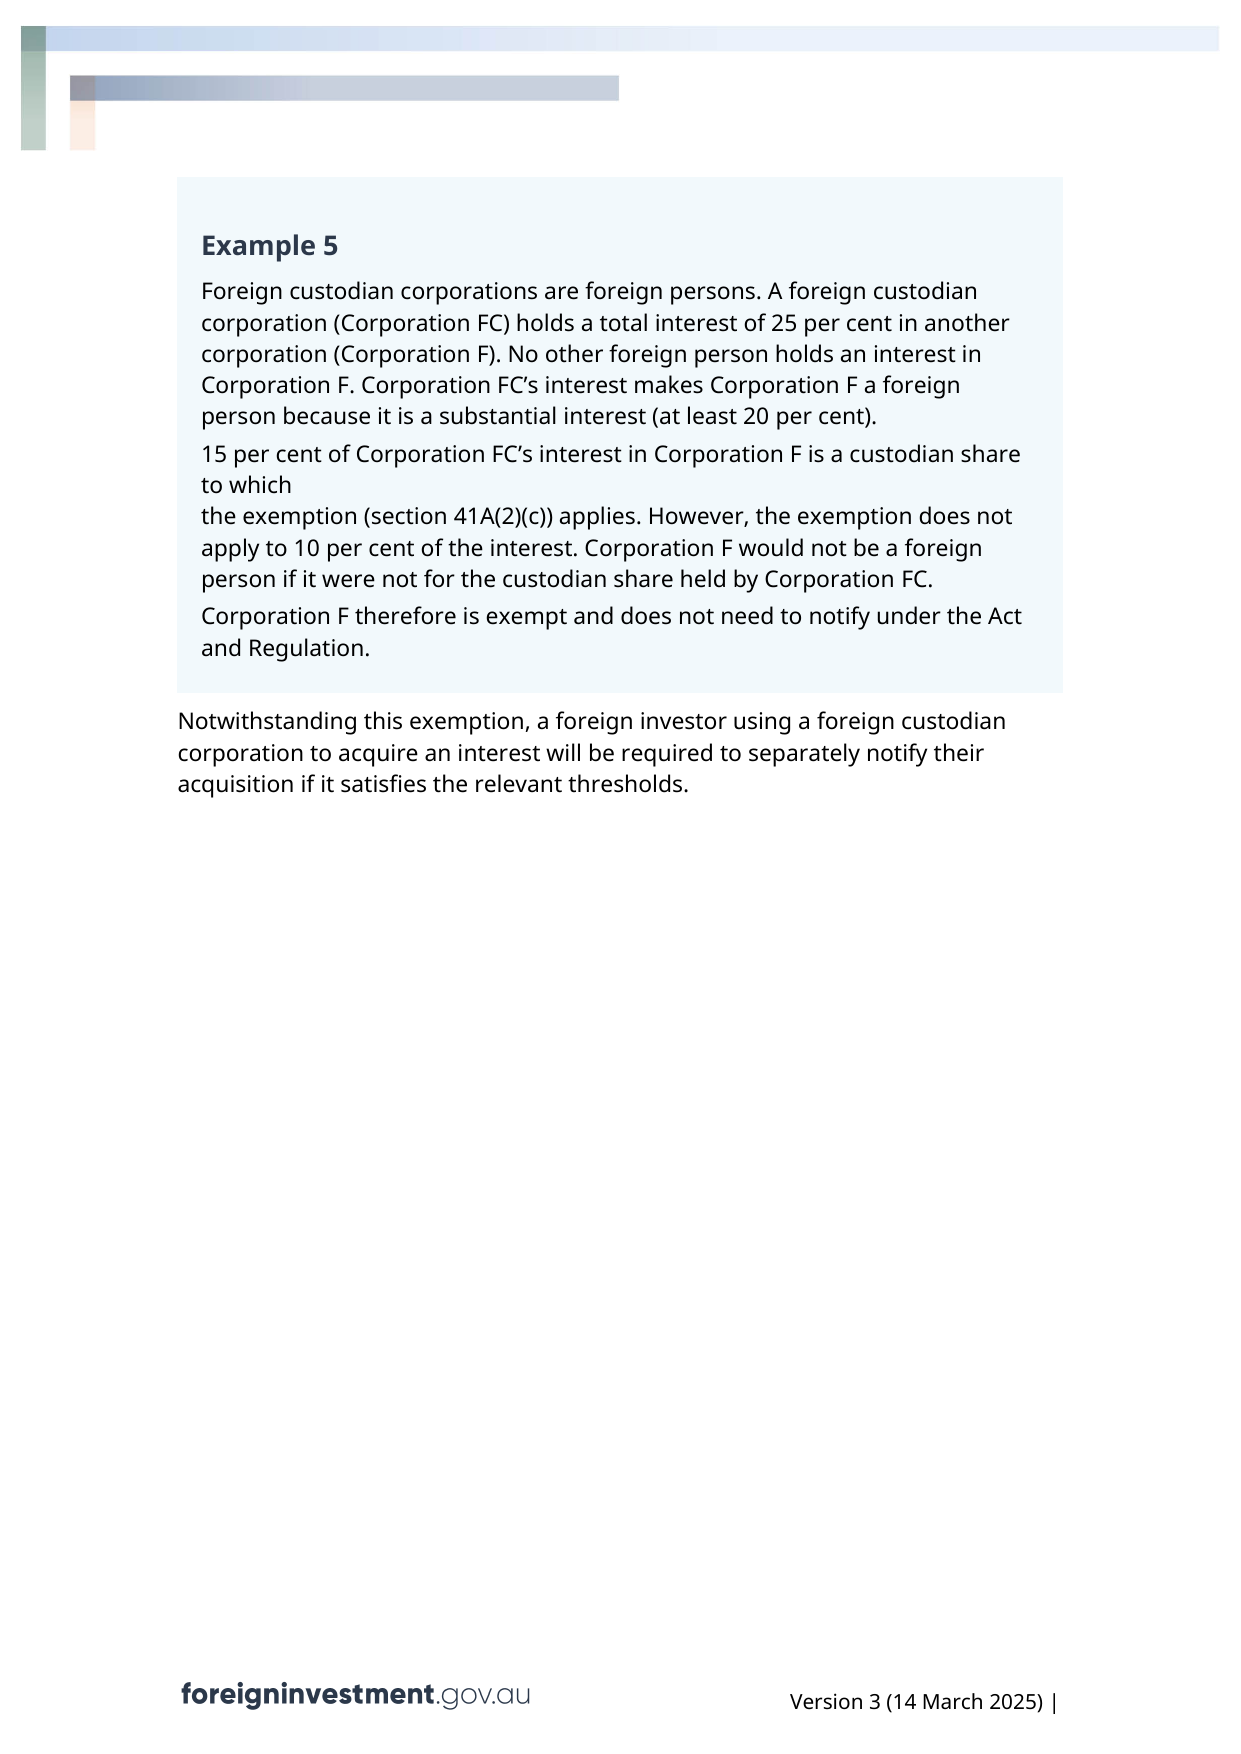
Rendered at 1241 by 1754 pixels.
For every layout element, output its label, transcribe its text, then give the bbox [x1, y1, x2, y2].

picture [177, 1676, 535, 1710]
picture [0, 1, 1241, 174]
table_header Example 5 Foreign custodian corporations are foreign persons. A foreign custodian corporation (Corporation FC) holds a total interest of 25 per cent in another corporation (Corporation F). No other foreign person holds an interest in Corporation F. Corporation FC’s interest makes Corporation F a foreign person because it is a substantial interest (at least 20 per cent). 15 per cent of Corporation FC’s interest in Corporation F is a custodian share to which the exemption (section 41A(2)(c)) applies. However, the exemption does not apply to 10 per cent of the interest. Corporation F would not be a foreign person if it were not for the custodian share held by Corporation FC. Corporation F therefore is exempt and does not need to notify under the Act and Regulation. [177, 177, 1063, 693]
text Notwithstanding this exemption, a foreign investor using a foreign custodian corporation to acquire an interest will be required to separately notify their acquisition if it satisfies the relevant thresholds. [177, 705, 1063, 799]
